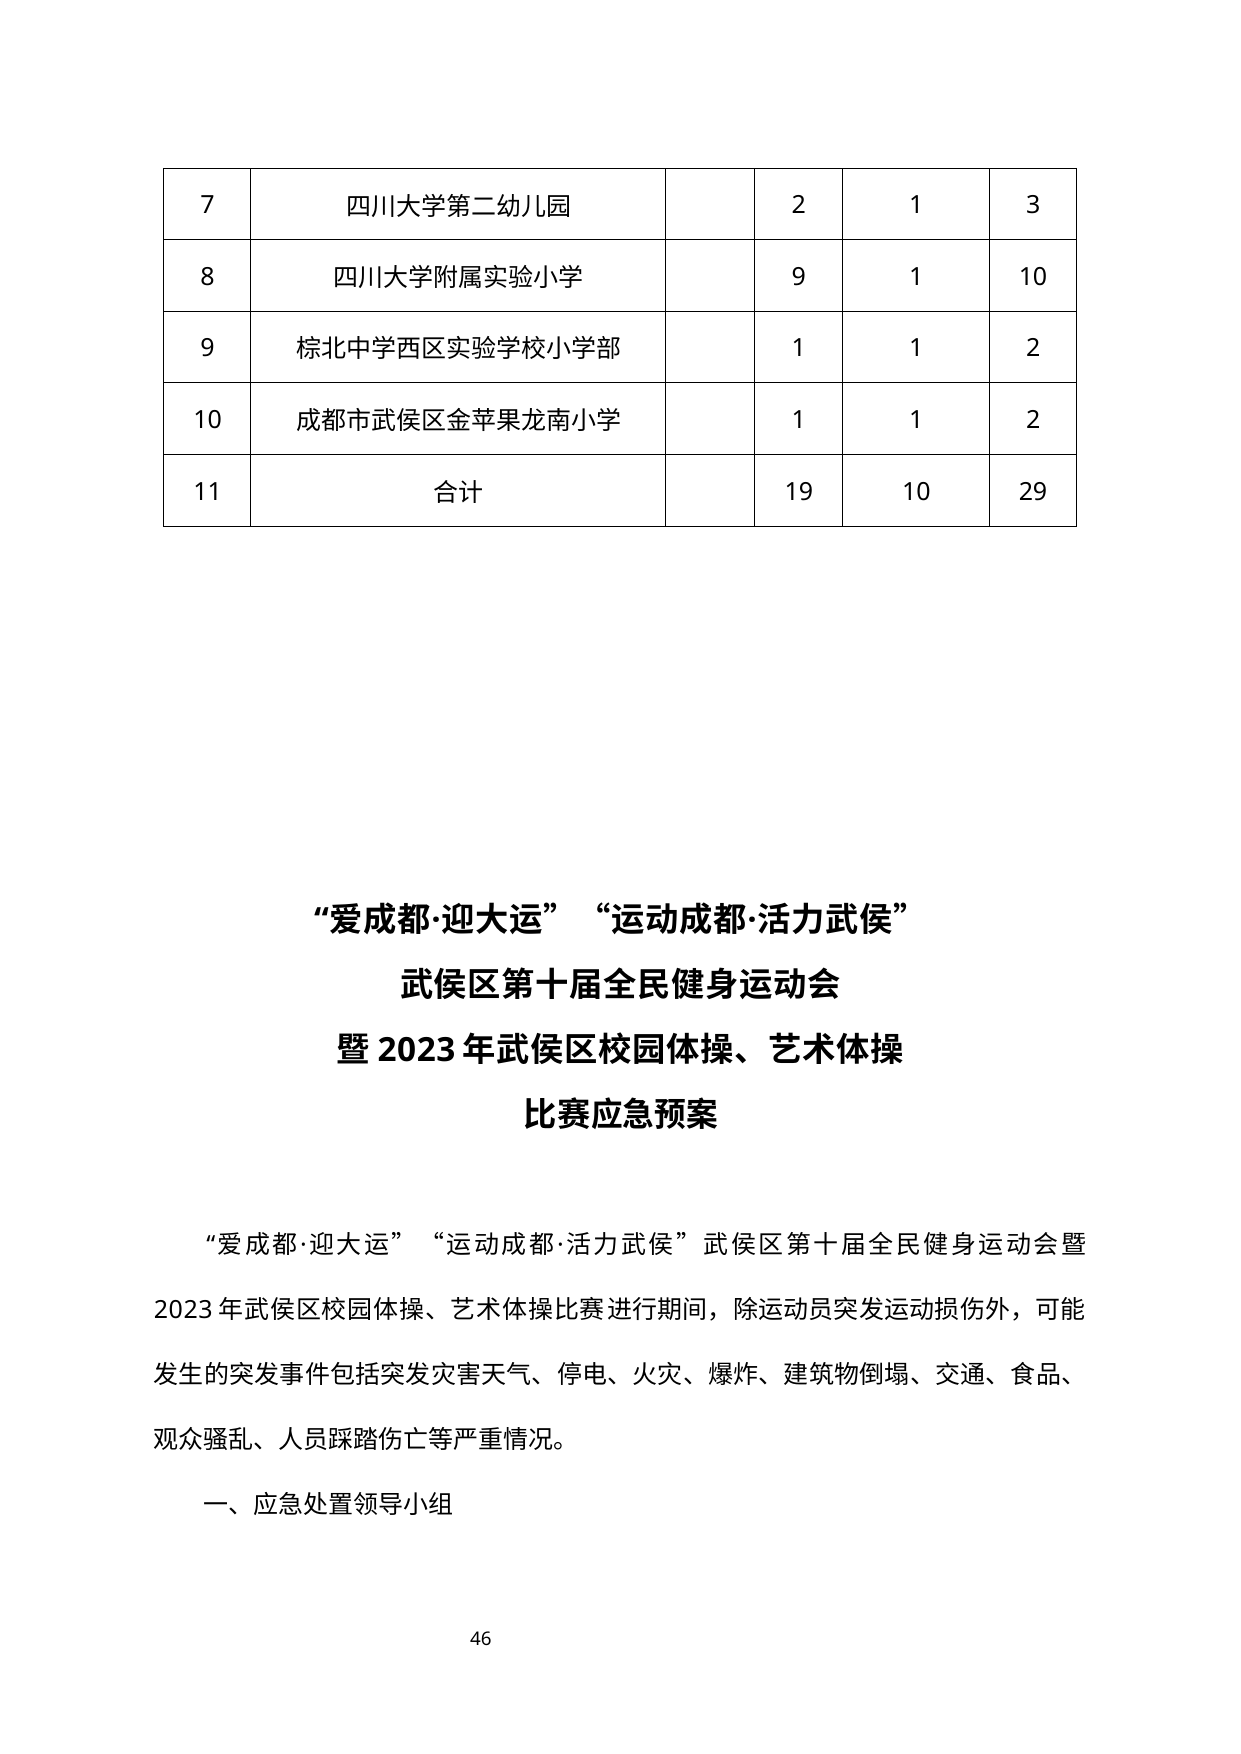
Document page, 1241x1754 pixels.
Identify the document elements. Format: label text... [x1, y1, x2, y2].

text “爱成都·迎大运”“运动成都·活力武侯” [153, 885, 1087, 950]
table_cell 9 [164, 312, 250, 382]
table_cell 8 [164, 240, 250, 311]
table_cell [666, 169, 754, 239]
table_cell 2 [990, 383, 1076, 454]
table_cell [666, 312, 754, 382]
table_cell 19 [755, 455, 842, 526]
table_cell 1 [755, 383, 842, 454]
table_cell 10 [990, 240, 1076, 311]
table_cell 10 [843, 455, 989, 526]
table_cell 1 [843, 383, 989, 454]
table_cell 1 [843, 312, 989, 382]
table_cell 四川大学附属实验小学 [251, 240, 665, 311]
table_cell 9 [755, 240, 842, 311]
table_cell 11 [164, 455, 250, 526]
text “爱成都·迎大运”“运动成都·活力武侯”武侯区第十届全民健身运动会暨2023年武侯区校园体操、艺术体操比赛进行期间，除运动员突发运动损伤外，可能发生的突发事件包括突发灾害天气、停电、火灾、爆炸、建筑物倒塌、交通、食品、观众骚乱、人员踩踏伤亡等严重情况。 [153, 1210, 1087, 1470]
text 暨2023年武侯区校园体操、艺术体操 [153, 1015, 1087, 1080]
table_cell 2 [990, 312, 1076, 382]
table_cell 四川大学第二幼儿园 [251, 169, 665, 239]
table_cell 合计 [251, 455, 665, 526]
table_cell 1 [755, 312, 842, 382]
table_cell 棕北中学西区实验学校小学部 [251, 312, 665, 382]
table_cell 成都市武侯区金苹果龙南小学 [251, 383, 665, 454]
text 比赛应急预案 [153, 1080, 1087, 1145]
table_cell 1 [843, 169, 989, 239]
table_cell 2 [755, 169, 842, 239]
text 武侯区第十届全民健身运动会 [153, 950, 1087, 1015]
table_cell [666, 455, 754, 526]
table_cell [666, 240, 754, 311]
table_cell 10 [164, 383, 250, 454]
text 一、应急处置领导小组 [153, 1470, 1087, 1535]
table_cell 3 [990, 169, 1076, 239]
table_cell 7 [164, 169, 250, 239]
table_cell 29 [990, 455, 1076, 526]
table_cell [666, 383, 754, 454]
table_cell 1 [843, 240, 989, 311]
